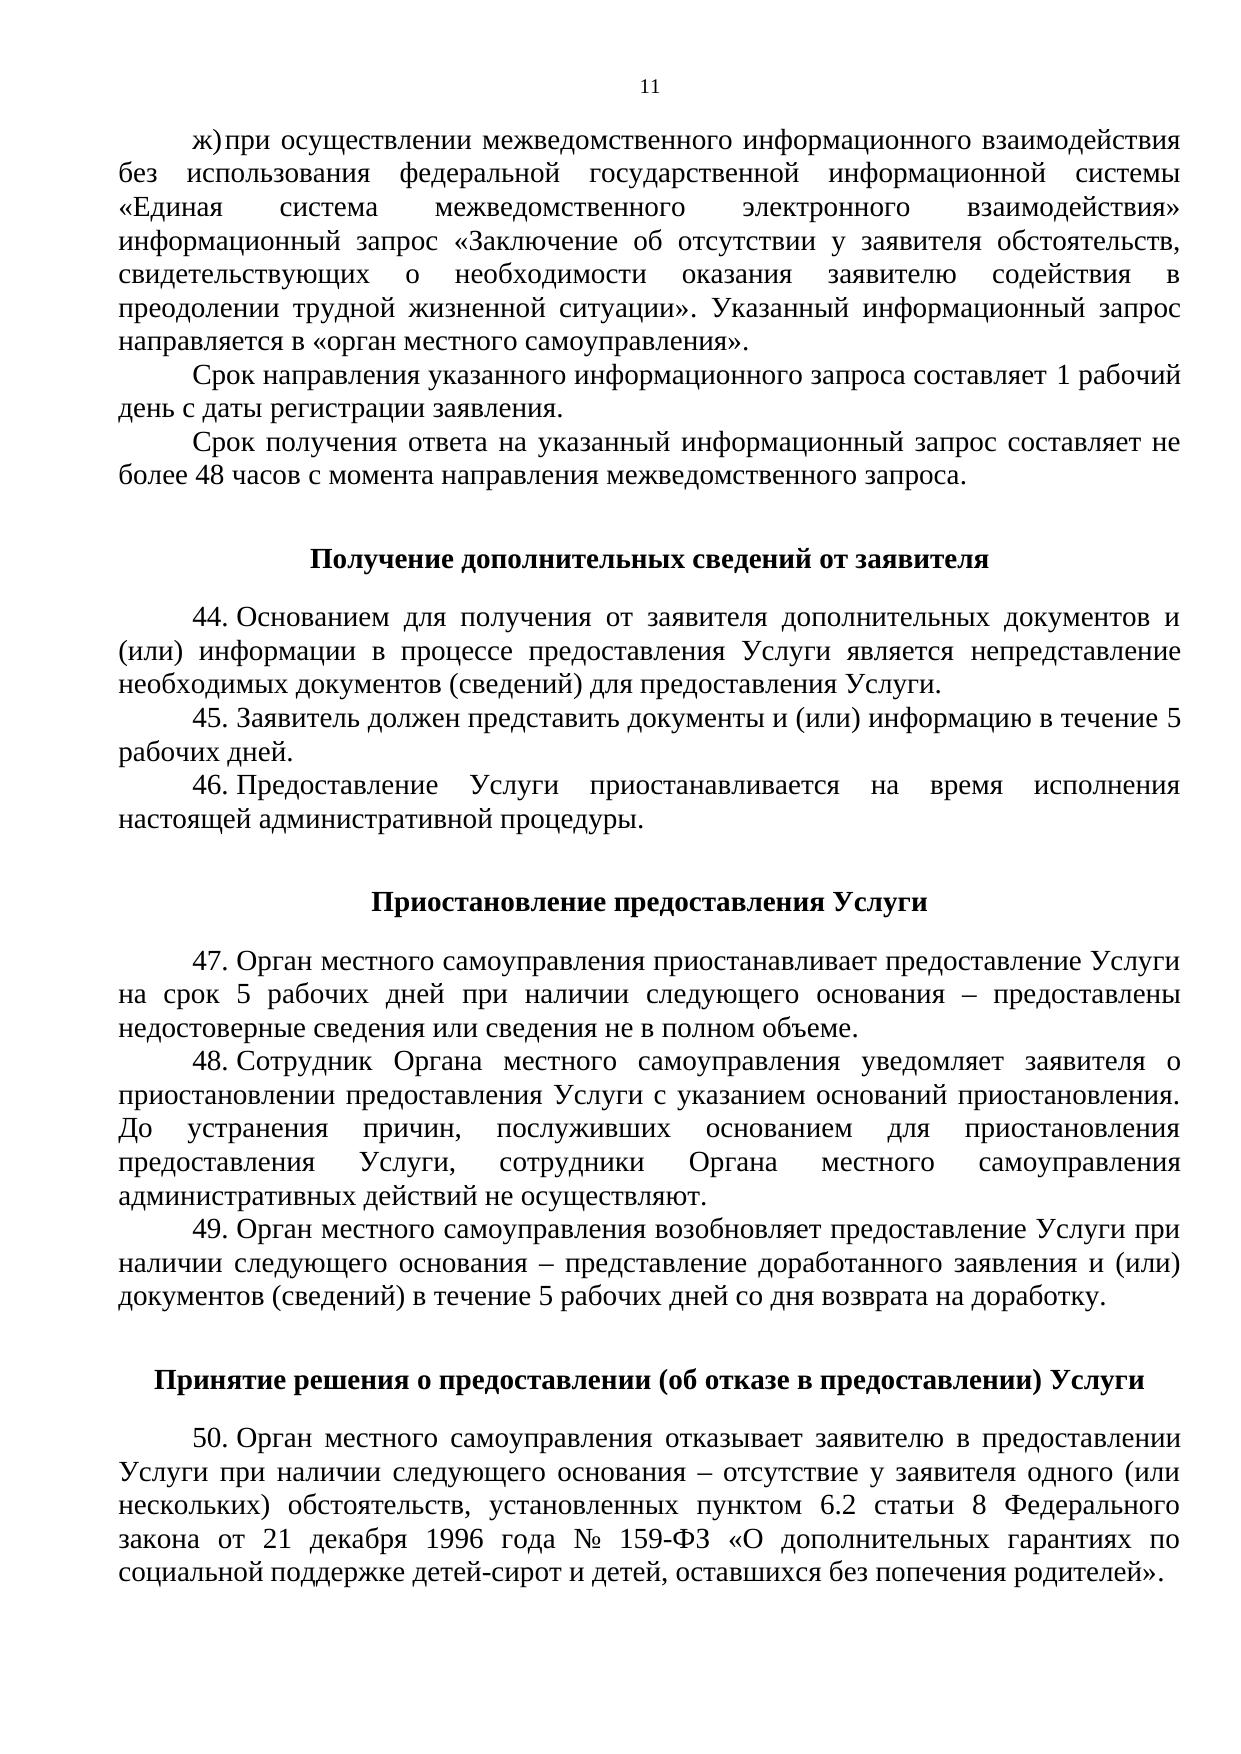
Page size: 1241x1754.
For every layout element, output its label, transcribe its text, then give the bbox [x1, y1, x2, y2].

text Срок получения ответа на указанный информационный запрос составляет не более 48 часов с момента направления межведомственного запроса. [118, 424, 1181, 491]
list Заявитель должен представить документы и (или) информацию в течение 5 рабочих дней. [118, 700, 1181, 767]
text Получение дополнительных сведений от заявителя [118, 541, 1181, 574]
list Орган местного самоуправления отказывает заявителю в предоставлении Услуги при наличии следующего основания – отсутствие у заявителя одного (или нескольких) обстоятельств, установленных пунктом 6.2 статьи 8 Федерального закона от 21 декабря 1996 года № 159-ФЗ «О дополнительных гарантиях по социальной поддержке детей-сирот и детей, оставшихся без попечения родителей». [118, 1420, 1181, 1588]
list Предоставление Услуги приостанавливается на время исполнения настоящей административной процедуры. [118, 767, 1181, 834]
list при осуществлении межведомственного информационного взаимодействия без использования федеральной государственной информационной системы «Единая система межведомственного электронного взаимодействия» информационный запрос «Заключение об отсутствии у заявителя обстоятельств, свидетельствующих о необходимости оказания заявителю содействия в преодолении трудной жизненной ситуации». Указанный информационный запрос направляется в «орган местного самоуправления». [118, 122, 1181, 357]
list Основанием для получения от заявителя дополнительных документов и (или) информации в процессе предоставления Услуги является непредставление необходимых документов (сведений) для предоставления Услуги. [118, 599, 1181, 700]
list Сотрудник Органа местного самоуправления уведомляет заявителя о приостановлении предоставления Услуги с указанием оснований приостановления. До устранения причин, послуживших основанием для приостановления предоставления Услуги, сотрудники Органа местного самоуправления административных действий не осуществляют. [118, 1043, 1181, 1211]
list Орган местного самоуправления возобновляет предоставление Услуги при наличии следующего основания – представление доработанного заявления и (или) документов (сведений) в течение 5 рабочих дней со дня возврата на доработку. [118, 1211, 1181, 1312]
text Приостановление предоставления Услуги [118, 884, 1181, 918]
list Орган местного самоуправления приостанавливает предоставление Услуги на срок 5 рабочих дней при наличии следующего основания – предоставлены недостоверные сведения или сведения не в полном объеме. [118, 943, 1181, 1043]
text Принятие решения о предоставлении (об отказе в предоставлении) Услуги [118, 1362, 1181, 1395]
text Срок направления указанного информационного запроса составляет 1 рабочий день с даты регистрации заявления. [118, 357, 1181, 424]
